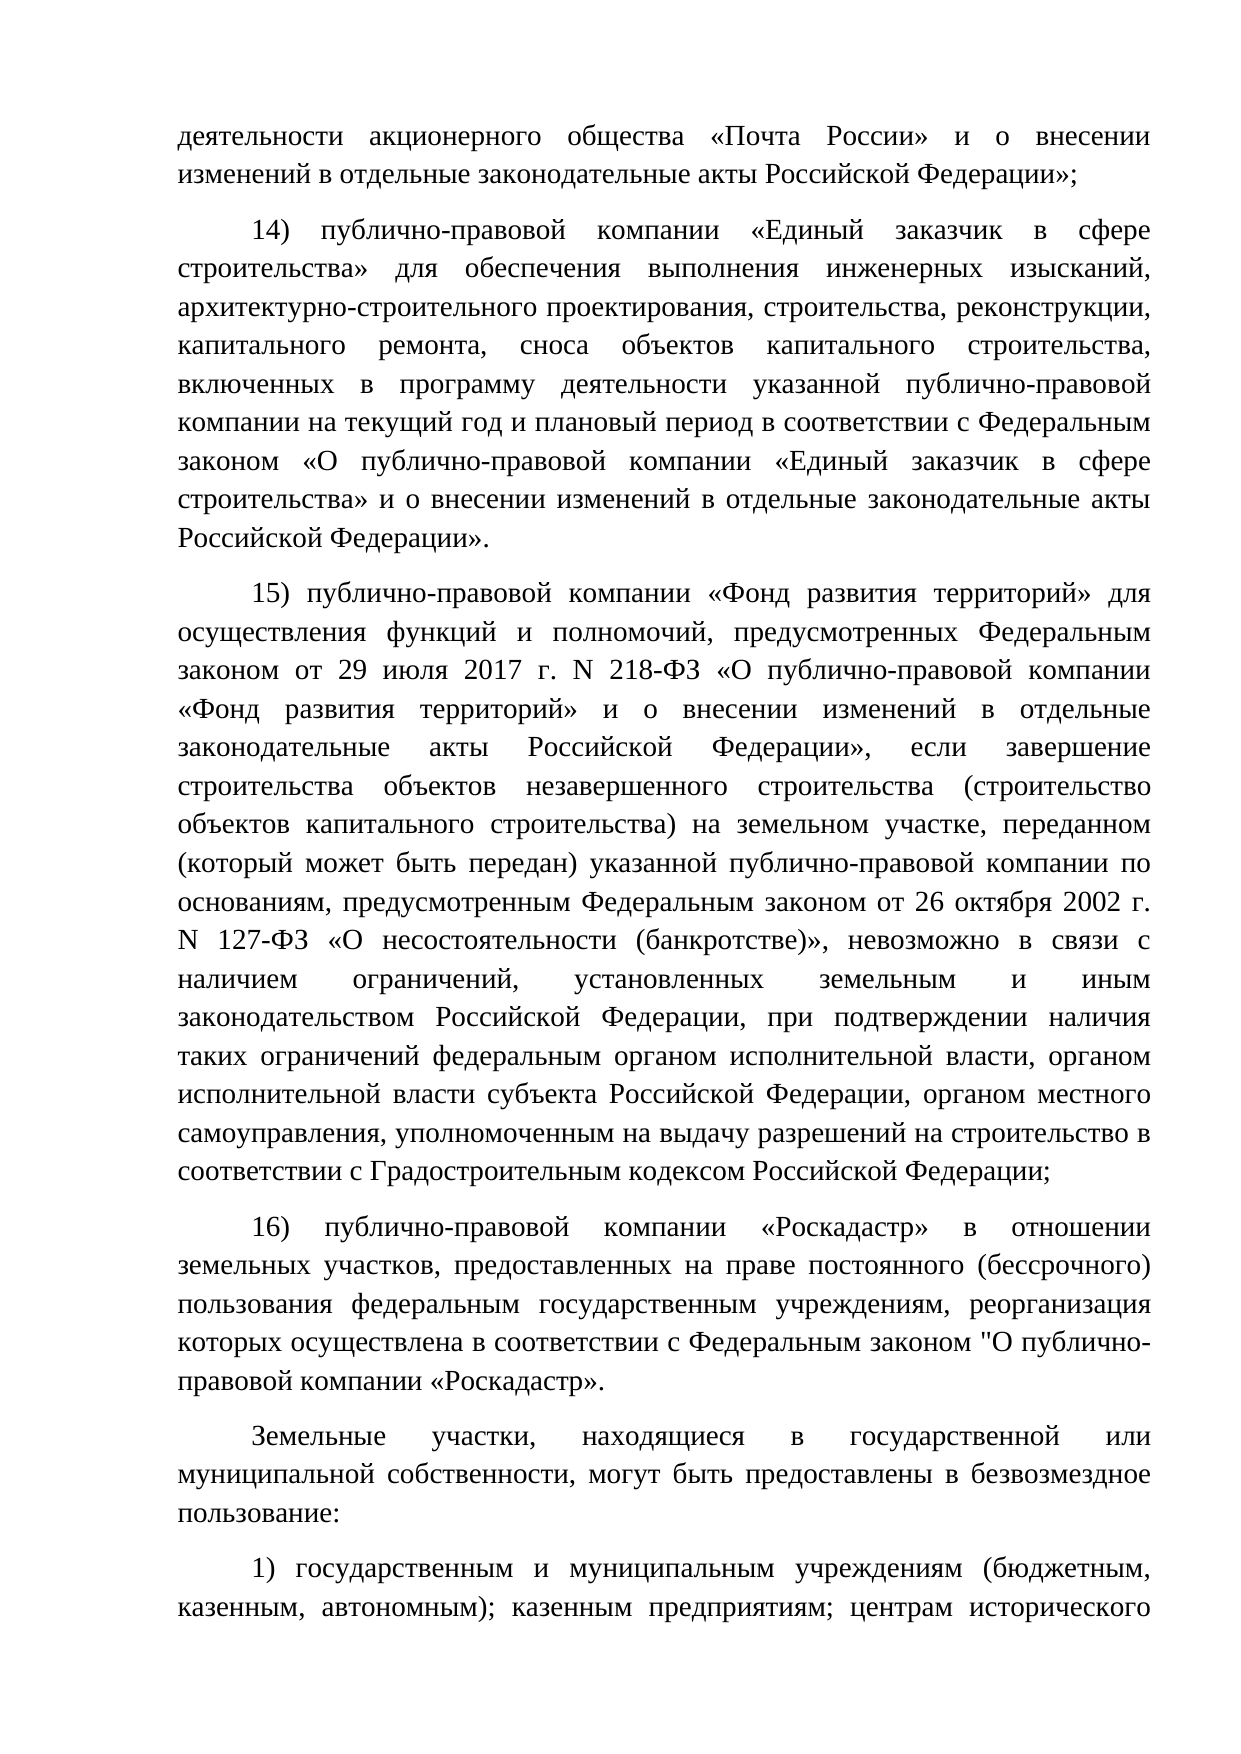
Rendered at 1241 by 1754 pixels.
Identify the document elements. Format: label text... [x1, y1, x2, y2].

text 15) публично-правовой компании «Фонд развития территорий» для осуществления функций и полномочий, предусмотренных Федеральным законом от 29 июля 2017 г. N 218-ФЗ «О публично-правовой компании «Фонд развития территорий» и о внесении изменений в отдельные законодательные акты Российской Федерации», если завершение строительства объектов незавершенного строительства (строительство объектов капитального строительства) на земельном участке, переданном (который может быть передан) указанной публично-правовой компании по основаниям, предусмотренным Федеральным законом от 26 октября 2002 г. N 127-ФЗ «О несостоятельности (банкротстве)», невозможно в связи с наличием ограничений, установленных земельным и иным законодательством Российской Федерации, при подтверждении наличия таких ограничений федеральным органом исполнительной власти, органом исполнительной власти субъекта Российской Федерации, органом местного самоуправления, уполномоченным на выдачу разрешений на строительство в соответствии с Градостроительным кодексом Российской Федерации; [177, 575, 1152, 1187]
text 14) публично-правовой компании «Единый заказчик в сфере строительства» для обеспечения выполнения инженерных изысканий, архитектурно-строительного проектирования, строительства, реконструкции, капитального ремонта, сноса объектов капитального строительства, включенных в программу деятельности указанной публично-правовой компании на текущий год и плановый период в соответствии с Федеральным законом «О публично-правовой компании «Единый заказчик в сфере строительства» и о внесении изменений в отдельные законодательные акты Российской Федерации». [177, 212, 1152, 554]
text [177, 1550, 1152, 1622]
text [177, 118, 1152, 190]
text 16) публично-правовой компании «Роскадастр» в отношении земельных участков, предоставленных на праве постоянного (бессрочного) пользования федеральным государственным учреждениям, реорганизация которых осуществлена в соответствии с Федеральным законом "О публично-правовой компании «Роскадастр». [177, 1209, 1152, 1396]
text Земельные участки, находящиеся в государственной или муниципальной собственности, могут быть предоставлены в безвозмездное пользование: [177, 1418, 1152, 1529]
